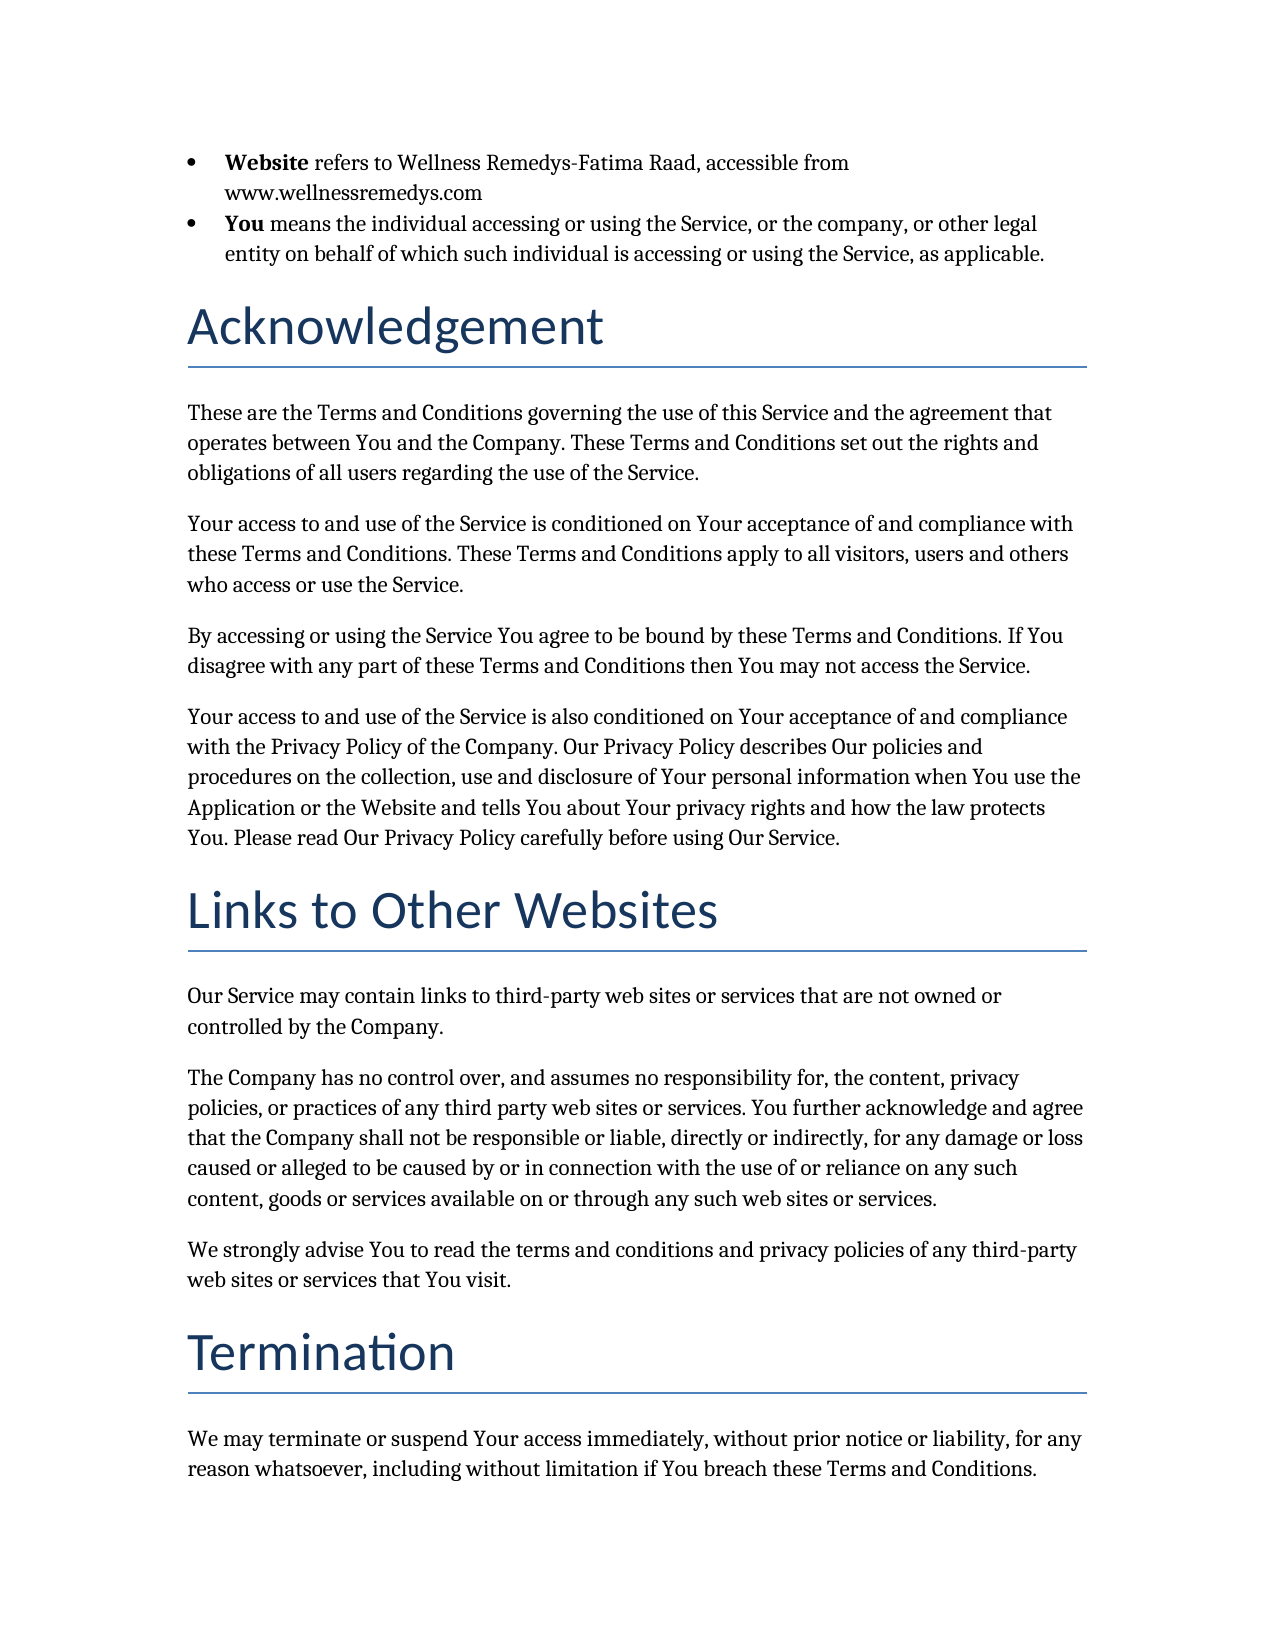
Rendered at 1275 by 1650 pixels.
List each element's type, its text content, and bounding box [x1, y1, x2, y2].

title Acknowledgement [187, 292, 1087, 368]
title Termination [187, 1318, 1087, 1394]
list You means the individual accessing or using the Service, or the company, or other legal entity on behalf of which such individual is accessing or using the Service, as applicable. [187, 210, 1087, 267]
text The Company has no control over, and assumes no responsibility for, the content, privacy policies, or practices of any third party web sites or services. You further acknowledge and agree that the Company shall not be responsible or liable, directly or indirectly, for any damage or loss caused or alleged to be caused by or in connection with the use of or reliance on any such content, goods or services available on or through any such web sites or services. [187, 1064, 1087, 1212]
list Website refers to Wellness Remedys-Fatima Raad, accessible from www.wellnessremedys.com [187, 150, 1087, 207]
text We strongly advise You to read the terms and conditions and privacy policies of any third-party web sites or services that You visit. [187, 1236, 1087, 1293]
text Your access to and use of the Service is also conditioned on Your acceptance of and compliance with the Privacy Policy of the Company. Our Privacy Policy describes Our policies and procedures on the collection, use and disclosure of Your personal information when You use the Application or the Website and tells You about Your privacy rights and how the law protects You. Please read Our Privacy Policy carefully before using Our Service. [187, 704, 1087, 851]
title Links to Other Websites [187, 876, 1087, 952]
text Our Service may contain links to third-party web sites or services that are not owned or controlled by the Company. [187, 983, 1087, 1040]
text These are the Terms and Conditions governing the use of this Service and the agreement that operates between You and the Company. These Terms and Conditions set out the rights and obligations of all users regarding the use of the Service. [187, 399, 1087, 486]
text Your access to and use of the Service is conditioned on Your acceptance of and compliance with these Terms and Conditions. These Terms and Conditions apply to all visitors, users and others who access or use the Service. [187, 511, 1087, 598]
text We may terminate or suspend Your access immediately, without prior notice or liability, for any reason whatsoever, including without limitation if You breach these Terms and Conditions. [187, 1426, 1087, 1482]
text By accessing or using the Service You agree to be bound by these Terms and Conditions. If You disagree with any part of these Terms and Conditions then You may not access the Service. [187, 622, 1087, 679]
